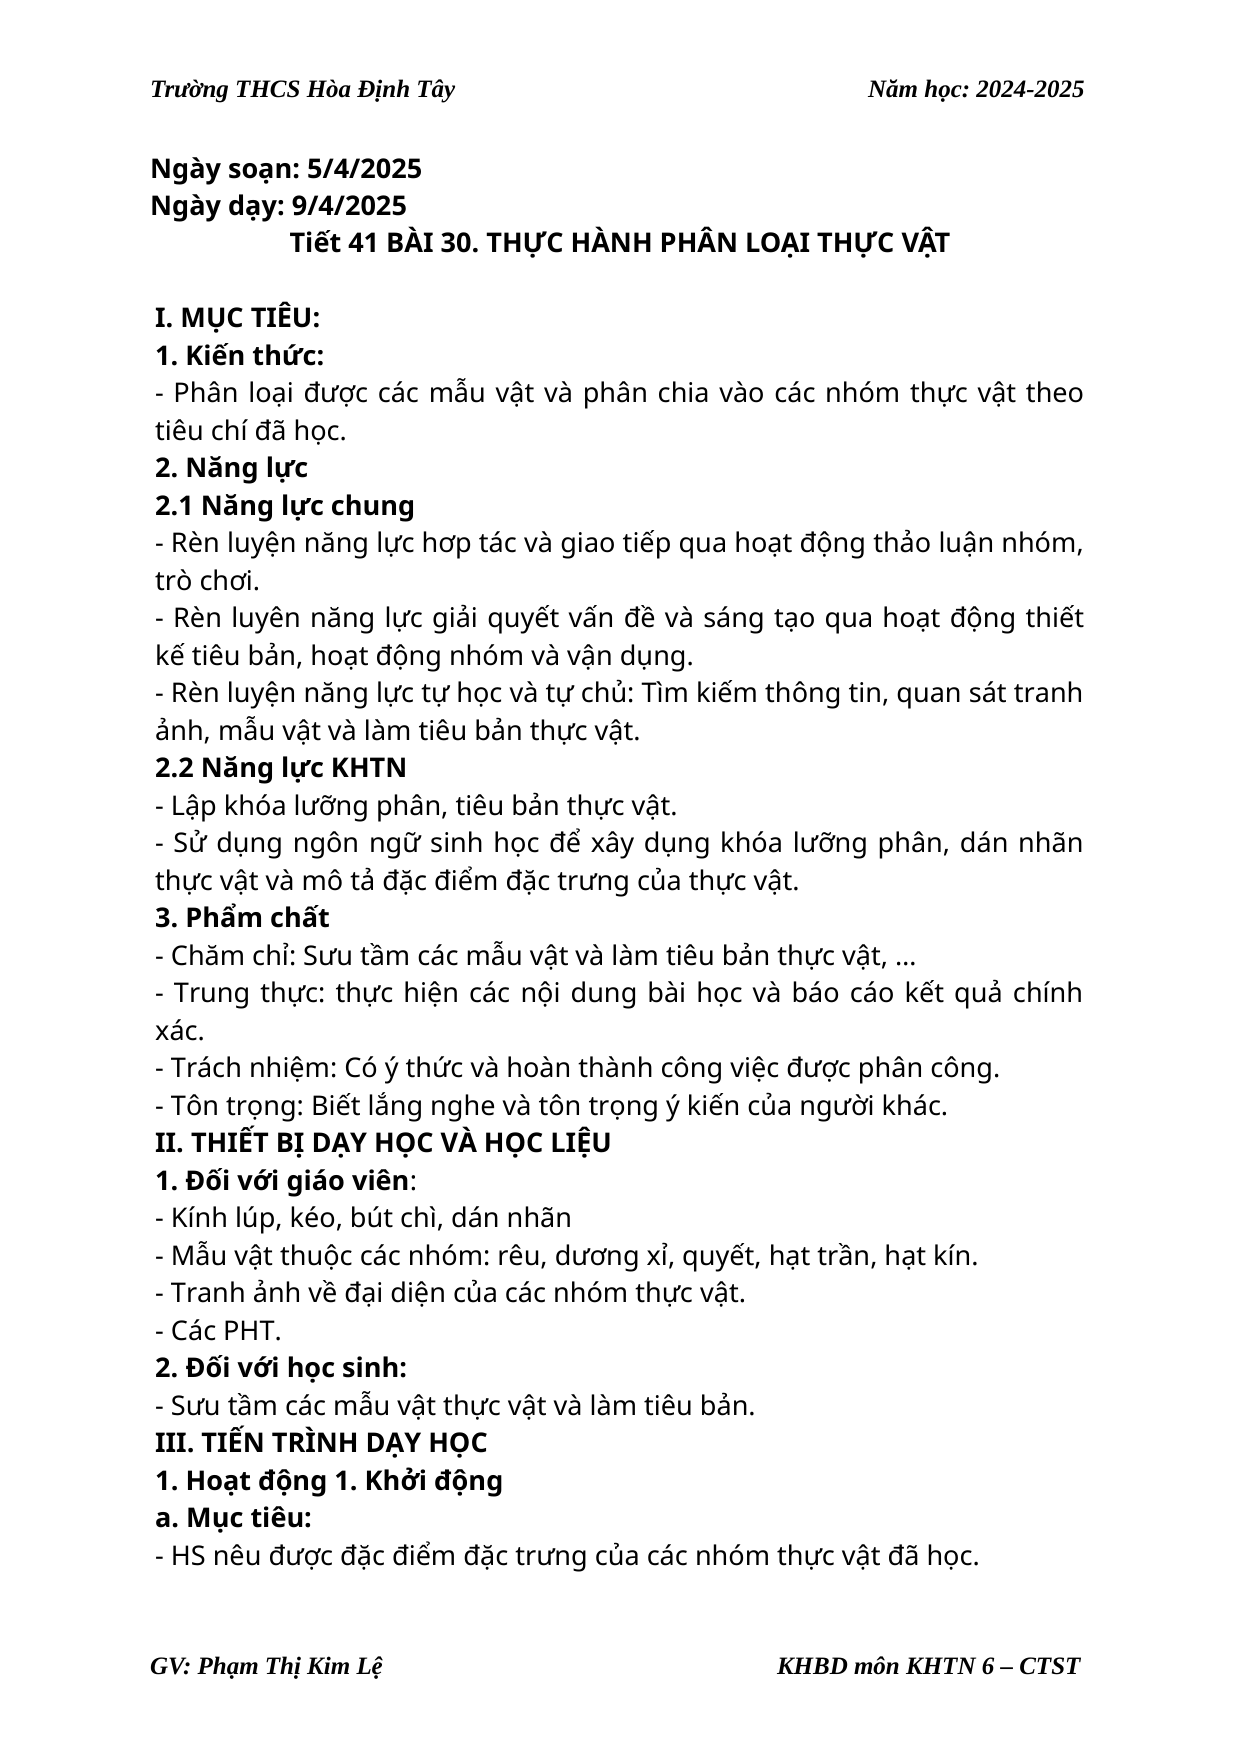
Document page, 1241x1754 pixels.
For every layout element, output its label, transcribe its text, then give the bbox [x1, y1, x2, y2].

text - Rèn luyện năng lực tự học và tự chủ: Tìm kiếm thông tin, quan sát tranh ảnh, mẫu vật và làm tiêu bản thực vật. [155, 673, 1085, 748]
text 1. Hoạt động 1. Khởi động [155, 1461, 1085, 1498]
text Tiết 41 BÀI 30. THỰC HÀNH PHÂN LOẠI THỰC VẬT [150, 224, 1090, 261]
text - Sử dụng ngôn ngữ sinh học để xây dụng khóa lưỡng phân, dán nhãn thực vật và mô tả đặc điểm đặc trưng của thực vật. [155, 823, 1085, 898]
text II. THIẾT BỊ DẠY HỌC VÀ HỌC LIỆU [155, 1123, 1085, 1161]
text Ngày soạn: 5/4/2025 [150, 150, 1090, 187]
text 2. Đối với học sinh: [155, 1348, 1085, 1386]
text III. TIẾN TRÌNH DẠY HỌC [155, 1423, 1085, 1461]
text - Sưu tầm các mẫu vật thực vật và làm tiêu bản. [155, 1386, 1085, 1423]
text 1. Đối với giáo viên: [155, 1161, 1085, 1198]
text 3. Phẩm chất [155, 898, 1085, 936]
text - Lập khóa lưỡng phân, tiêu bản thực vật. [155, 786, 1085, 823]
text - Chăm chỉ: Sưu tầm các mẫu vật và làm tiêu bản thực vật, … [155, 936, 1085, 973]
text - Trung thực: thực hiện các nội dung bài học và báo cáo kết quả chính xác. [155, 973, 1085, 1048]
text - Kính lúp, kéo, bút chì, dán nhãn [155, 1198, 1085, 1236]
text - Phân loại được các mẫu vật và phân chia vào các nhóm thực vật theo tiêu chí đã học. [155, 373, 1085, 448]
text - HS nêu được đặc điểm đặc trưng của các nhóm thực vật đã học. [155, 1536, 1085, 1573]
text 2.1 Năng lực chung [155, 486, 1085, 523]
text - Tôn trọng: Biết lắng nghe và tôn trọng ý kiến của người khác. [155, 1086, 1085, 1123]
text 1. Kiến thức: [155, 336, 1085, 373]
text - Rèn luyện năng lực hơp tác và giao tiếp qua hoạt động thảo luận nhóm, trò chơi. [155, 523, 1085, 598]
text a. Mục tiêu: [155, 1498, 1085, 1536]
text 2.2 Năng lực KHTN [155, 748, 1085, 786]
text - Các PHT. [155, 1311, 1085, 1348]
text 2. Năng lực [155, 448, 1085, 486]
text I. MỤC TIÊU: [155, 298, 1085, 336]
text - Mẫu vật thuộc các nhóm: rêu, dương xỉ, quyết, hạt trần, hạt kín. [155, 1236, 1085, 1273]
text Ngày dạy: 9/4/2025 [150, 187, 1090, 224]
text - Tranh ảnh về đại diện của các nhóm thực vật. [155, 1273, 1085, 1311]
text - Rèn luyên năng lực giải quyết vấn đề và sáng tạo qua hoạt động thiết kế tiêu bản, hoạt động nhóm và vận dụng. [155, 598, 1085, 673]
text - Trách nhiệm: Có ý thức và hoàn thành công việc được phân công. [155, 1048, 1085, 1086]
